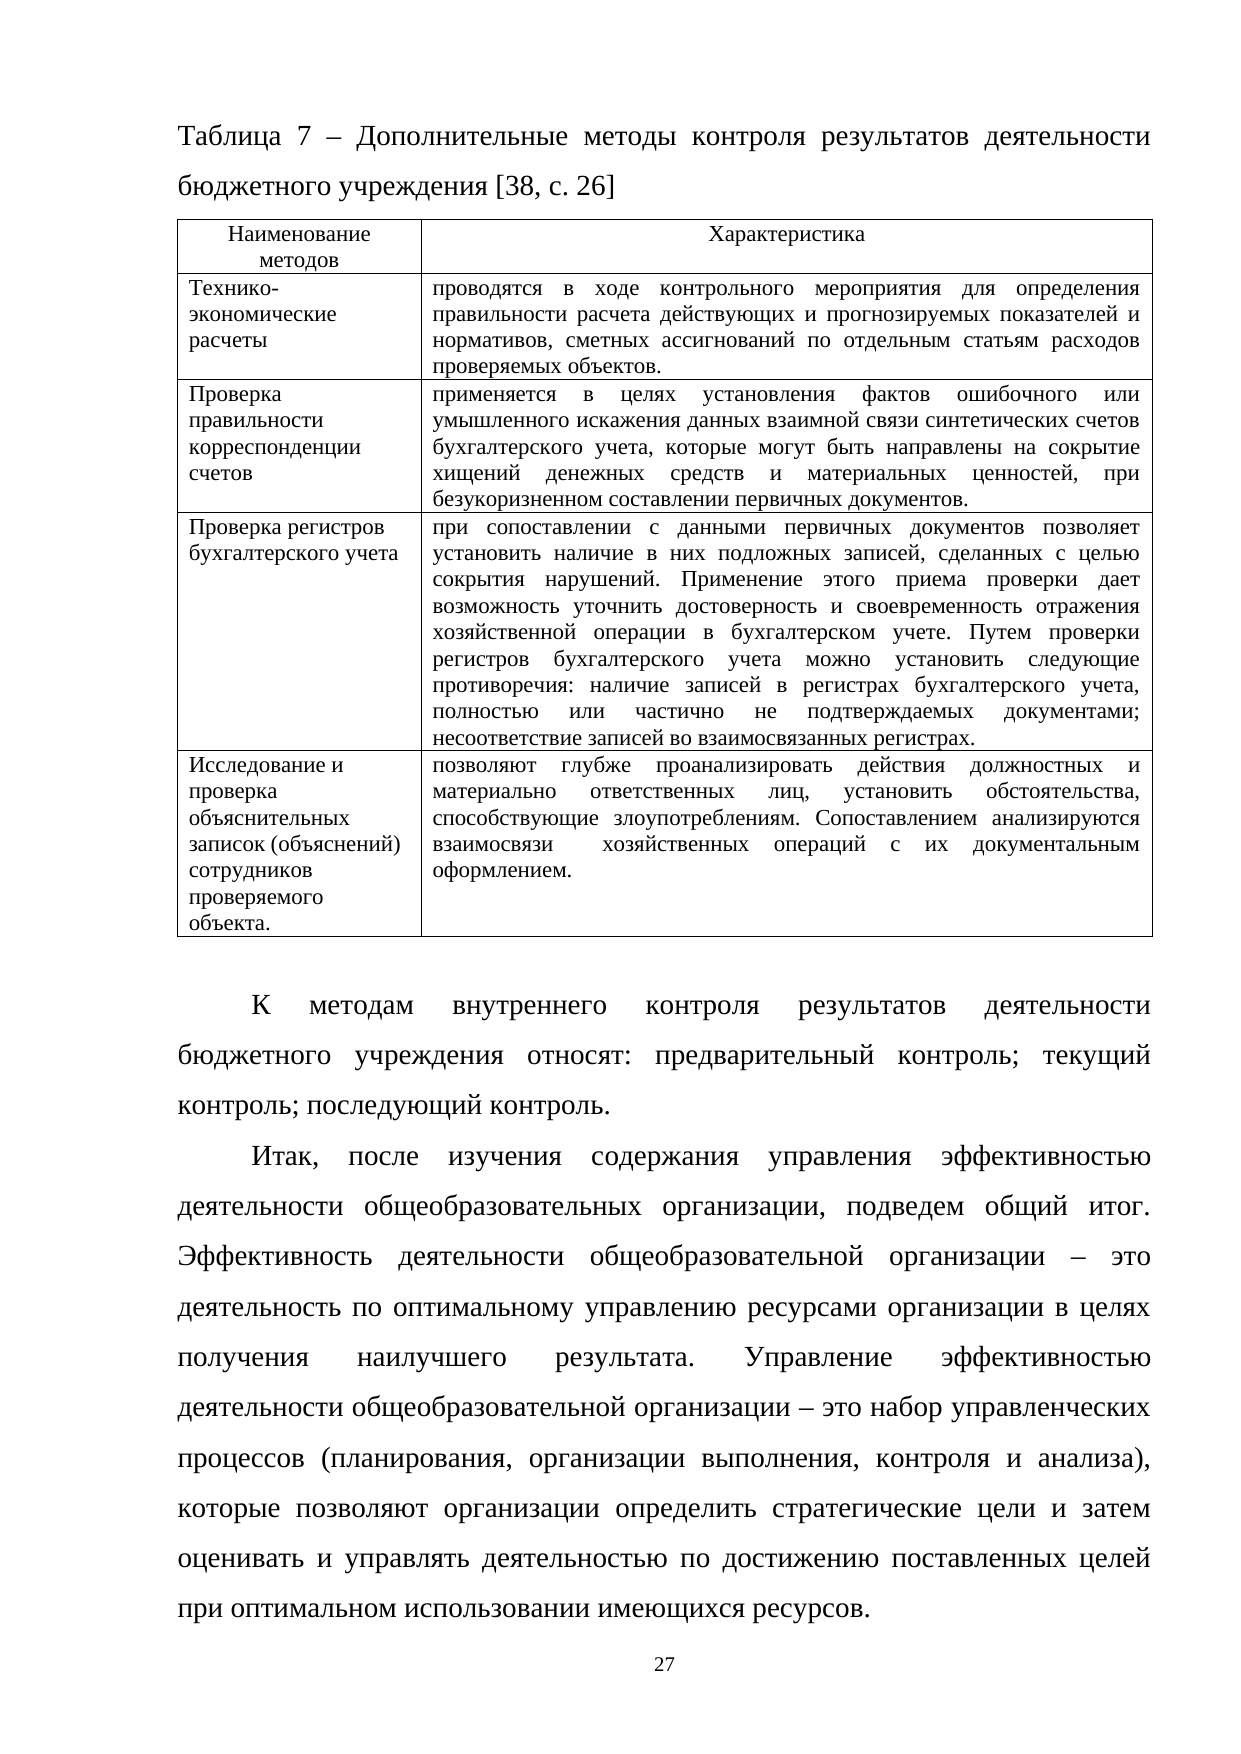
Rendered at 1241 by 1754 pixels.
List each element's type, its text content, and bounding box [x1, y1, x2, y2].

table_cell Технико-экономические расчеты [178, 274, 421, 379]
table_cell Исследование и проверка объяснительных записок (объяснений) сотрудников проверяемого объекта. [178, 751, 421, 936]
table_cell Проверка регистров бухгалтерского учета [178, 513, 421, 750]
table_cell применяется в целях установления фактов ошибочного или умышленного искажения данных взаимной связи синтетических счетов бухгалтерского учета, которые могут быть направлены на сокрытие хищений денежных средств и материальных ценностей, при безукоризненном составлении первичных документов. [422, 380, 1152, 512]
table_cell проводятся в ходе контрольного мероприятия для определения правильности расчета действующих и прогнозируемых показателей и нормативов, сметных ассигнований по отдельным статьям расходов проверяемых объектов. [422, 274, 1152, 379]
table_cell при сопоставлении с данными первичных документов позволяет установить наличие в них подложных записей, сделанных с целью сокрытия нарушений. Применение этого приема проверки дает возможность уточнить достоверность и своевременность отражения хозяйственной операции в бухгалтерском учете. Путем проверки регистров бухгалтерского учета можно установить следующие противоречия: наличие записей в регистрах бухгалтерского учета, полностью или частично не подтверждаемых документами; несоответствие записей во взаимосвязанных регистрах. [422, 513, 1152, 750]
text К методам внутреннего контроля результатов деятельности бюджетного учреждения относят: предварительный контроль; текущий контроль; последующий контроль. [177, 987, 1152, 1121]
table_cell позволяют глубже проанализировать действия должностных и материально ответственных лиц, установить обстоятельства, способствующие злоупотреблениям. Сопоставлением анализируются взаимосвязи хозяйственных операций с их документальным оформлением. [422, 751, 1152, 936]
table_header Характеристика [422, 220, 1152, 272]
text Итак, после изучения содержания управления эффективностью деятельности общеобразовательных организации, подведем общий итог. Эффективность деятельности общеобразовательной организации – это деятельность по оптимальному управлению ресурсами организации в целях получения наилучшего результата. Управление эффективностью деятельности общеобразовательной организации – это набор управленческих процессов (планирования, организации выполнения, контроля и анализа), которые позволяют организации определить стратегические цели и затем оценивать и управлять деятельностью по достижению поставленных целей при оптимальном использовании имеющихся ресурсов. [177, 1138, 1152, 1624]
text Таблица 7 – Дополнительные методы контроля результатов деятельности бюджетного учреждения [38, с. 26] [177, 118, 1152, 202]
table_header Наименование методов [178, 220, 421, 272]
table_cell Проверка правильности корреспонденции счетов [178, 380, 421, 512]
